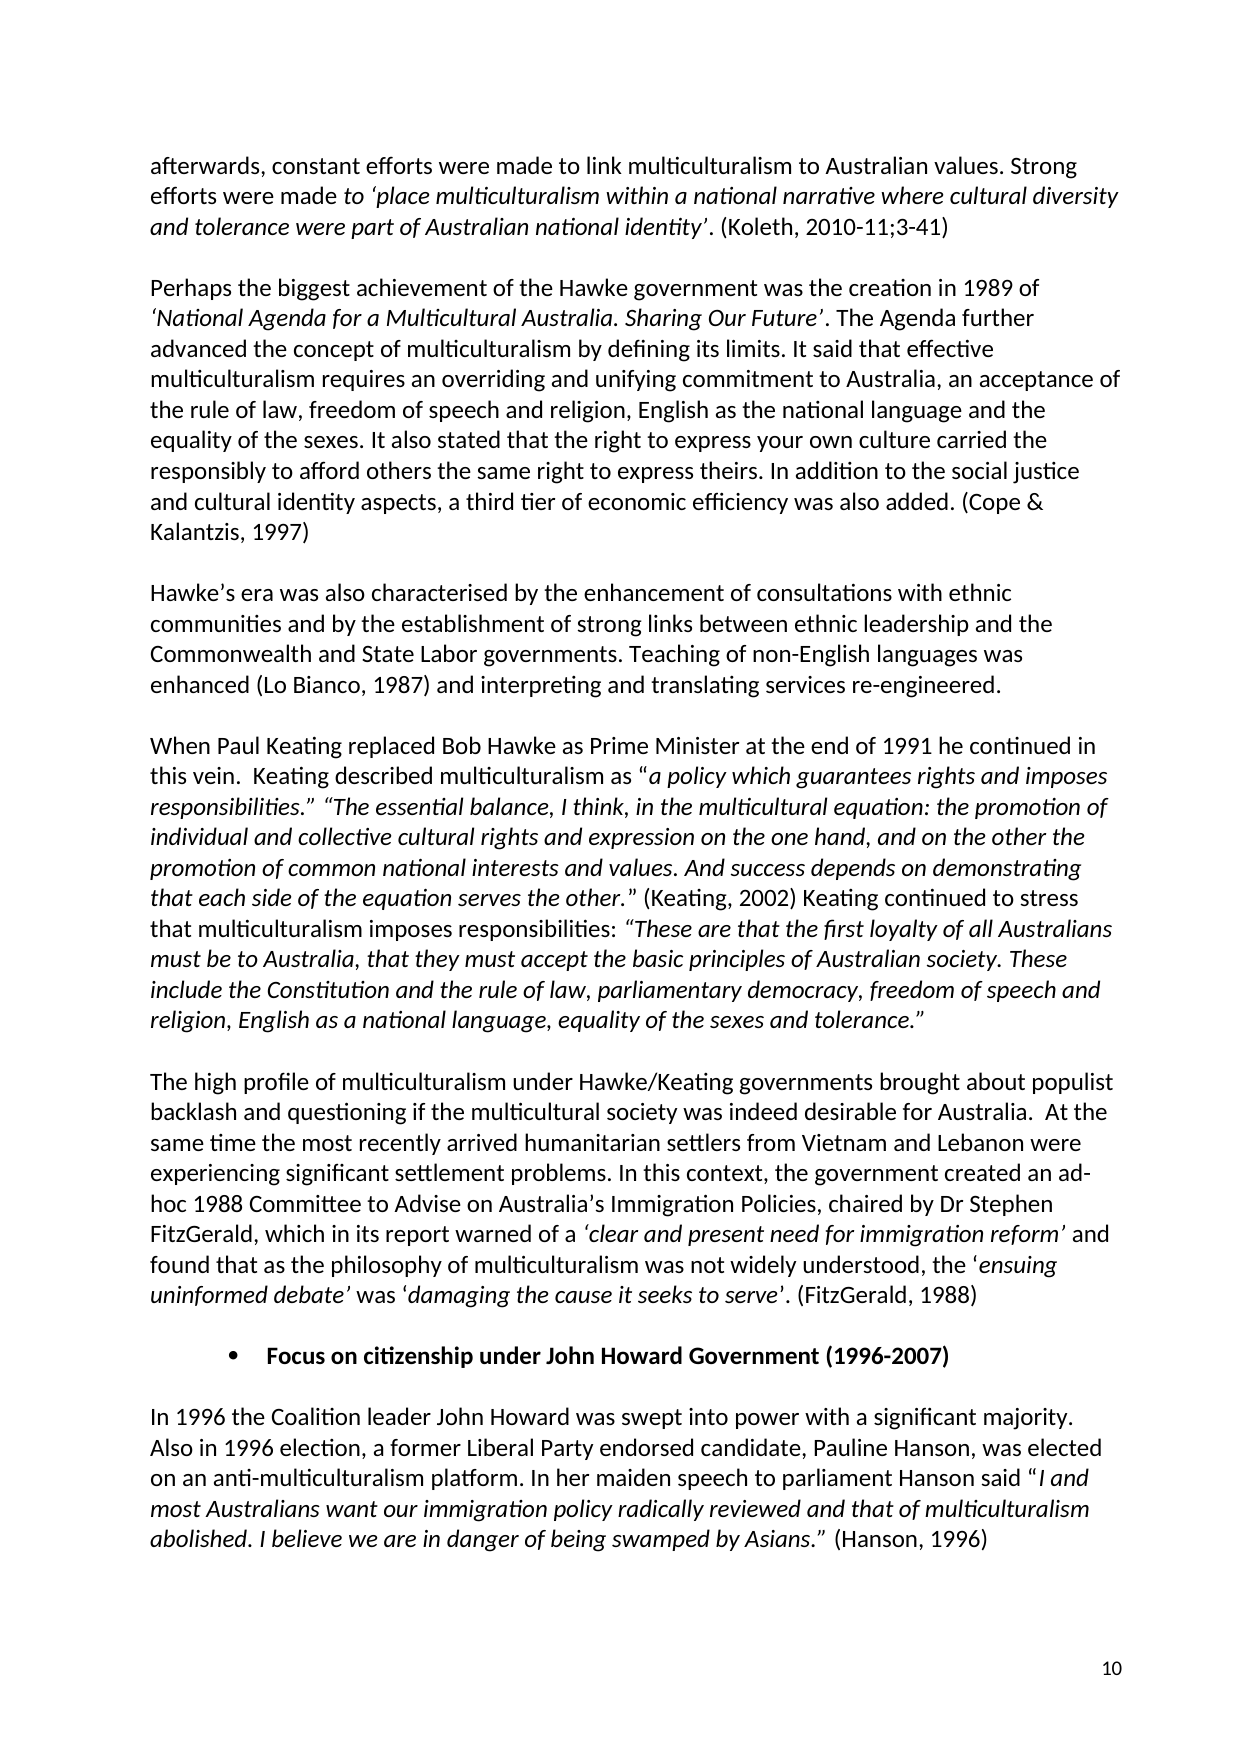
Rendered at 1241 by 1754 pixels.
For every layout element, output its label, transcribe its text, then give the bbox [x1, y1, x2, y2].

text Hawke’s era was also characterised by the enhancement of consultations with ethnic communities and by the establishment of strong links between ethnic leadership and the Commonwealth and State Labor governments. Teaching of non-English languages was enhanced (Lo Bianco, 1987) and interpreting and translating services re-engineered. [150, 577, 1122, 699]
subtitle Focus on citizenship under John Howard Government (1996-2007) [229, 1340, 1122, 1371]
text Perhaps the biggest achievement of the Hawke government was the creation in 1989 of ‘National Agenda for a Multicultural Australia. Sharing Our Future’. The Agenda further advanced the concept of multiculturalism by defining its limits. It said that effective multiculturalism requires an overriding and unifying commitment to Australia, an acceptance of the rule of law, freedom of speech and religion, English as the national language and the equality of the sexes. It also stated that the right to express your own culture carried the responsibly to afford others the same right to express theirs. In addition to the social justice and cultural identity aspects, a third tier of economic efficiency was also added. (Cope & Kalantzis, 1997) [150, 272, 1122, 547]
text When Paul Keating replaced Bob Hawke as Prime Minister at the end of 1991 he continued in this vein. Keating described multiculturalism as “a policy which guarantees rights and imposes responsibilities.” “The essential balance, I think, in the multicultural equation: the promotion of individual and collective cultural rights and expression on the one hand, and on the other the promotion of common national interests and values. And success depends on demonstrating that each side of the equation serves the other.” (Keating, 2002) Keating continued to stress that multiculturalism imposes responsibilities: “These are that the first loyalty of all Australians must be to Australia, that they must accept the basic principles of Australian society. These include the Constitution and the rule of law, parliamentary democracy, freedom of speech and religion, English as a national language, equality of the sexes and tolerance.” [150, 730, 1122, 1035]
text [150, 150, 1122, 242]
text The high profile of multiculturalism under Hawke/Keating governments brought about populist backlash and questioning if the multicultural society was indeed desirable for Australia. At the same time the most recently arrived humanitarian settlers from Vietnam and Lebanon were experiencing significant settlement problems. In this context, the government created an ad-hoc 1988 Committee to Advise on Australia’s Immigration Policies, chaired by Dr Stephen FitzGerald, which in its report warned of a ‘clear and present need for immigration reform’ and found that as the philosophy of multiculturalism was not widely understood, the ‘ensuing uninformed debate’ was ‘damaging the cause it seeks to serve’. (FitzGerald, 1988) [150, 1066, 1122, 1310]
text In 1996 the Coalition leader John Howard was swept into power with a significant majority. Also in 1996 election, a former Liberal Party endorsed candidate, Pauline Hanson, was elected on an anti-multiculturalism platform. In her maiden speech to parliament Hanson said “I and most Australians want our immigration policy radically reviewed and that of multiculturalism abolished. I believe we are in danger of being swamped by Asians.” (Hanson, 1996) [150, 1401, 1122, 1554]
